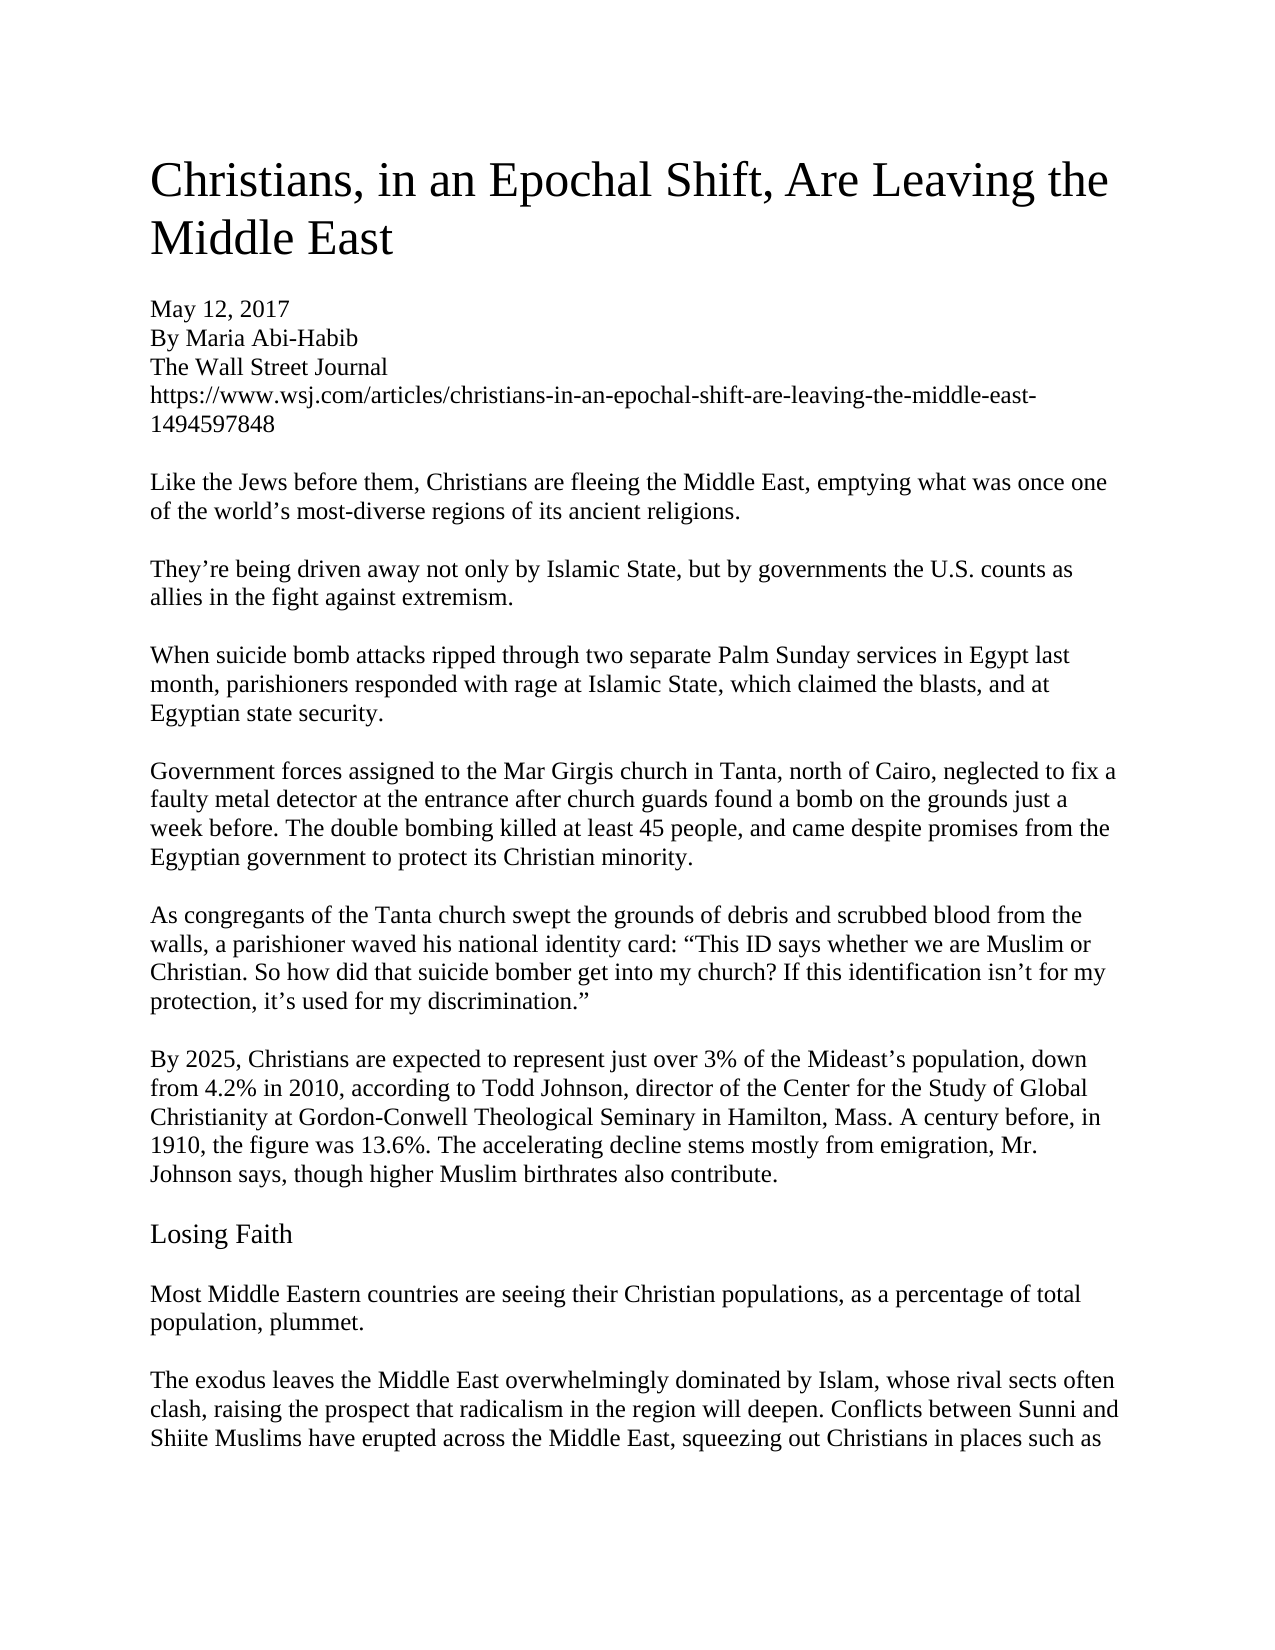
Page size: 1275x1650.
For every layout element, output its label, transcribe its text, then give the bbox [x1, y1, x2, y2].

text Like the Jews before them, Christians are fleeing the Middle East, emptying what was once one of the world’s most-diverse regions of its ancient religions. [150, 467, 1125, 524]
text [150, 1365, 1125, 1452]
text By 2025, Christians are expected to represent just over 3% of the Mideast’s population, down from 4.2% in 2010, according to Todd Johnson, director of the Center for the Study of Global Christianity at Gordon-Conwell Theological Seminary in Hamilton, Mass. A century before, in 1910, the figure was 13.6%. The accelerating decline stems mostly from emigration, Mr. Johnson says, though higher Muslim birthrates also contribute. [150, 1044, 1125, 1188]
text May 12, 2017 [150, 294, 1125, 323]
text Most Middle Eastern countries are seeing their Christian populations, as a percentage of total population, plummet. [150, 1279, 1125, 1336]
text By Maria Abi-Habib [150, 323, 1125, 352]
text Losing Faith [150, 1217, 1125, 1249]
text The Wall Street Journal [150, 352, 1125, 380]
text Government forces assigned to the Mar Girgis church in Tanta, north of Cairo, neglected to fix a faulty metal detector at the entrance after church guards found a bomb on the grounds just a week before. The double bombing killed at least 45 people, and came despite promises from the Egyptian government to protect its Christian minority. [150, 756, 1125, 871]
text When suicide bomb attacks ripped through two separate Palm Sunday services in Egypt last month, parishioners responded with rage at Islamic State, which claimed the blasts, and at Egyptian state security. [150, 640, 1125, 727]
text Christians, in an Epochal Shift, Are Leaving the Middle East [150, 150, 1125, 265]
text As congregants of the Tanta church swept the grounds of debris and scrubbed blood from the walls, a parishioner waved his national identity card: “This ID says whether we are Muslim or Christian. So how did that suicide bomber get into my church? If this identification isn’t for my protection, it’s used for my discrimination.” [150, 900, 1125, 1015]
text They’re being driven away not only by Islamic State, but by governments the U.S. counts as allies in the fight against extremism. [150, 554, 1125, 611]
text https://www.wsj.com/articles/christians-in-an-epochal-shift-are-leaving-the-middle-east-1494597848 [150, 380, 1125, 438]
